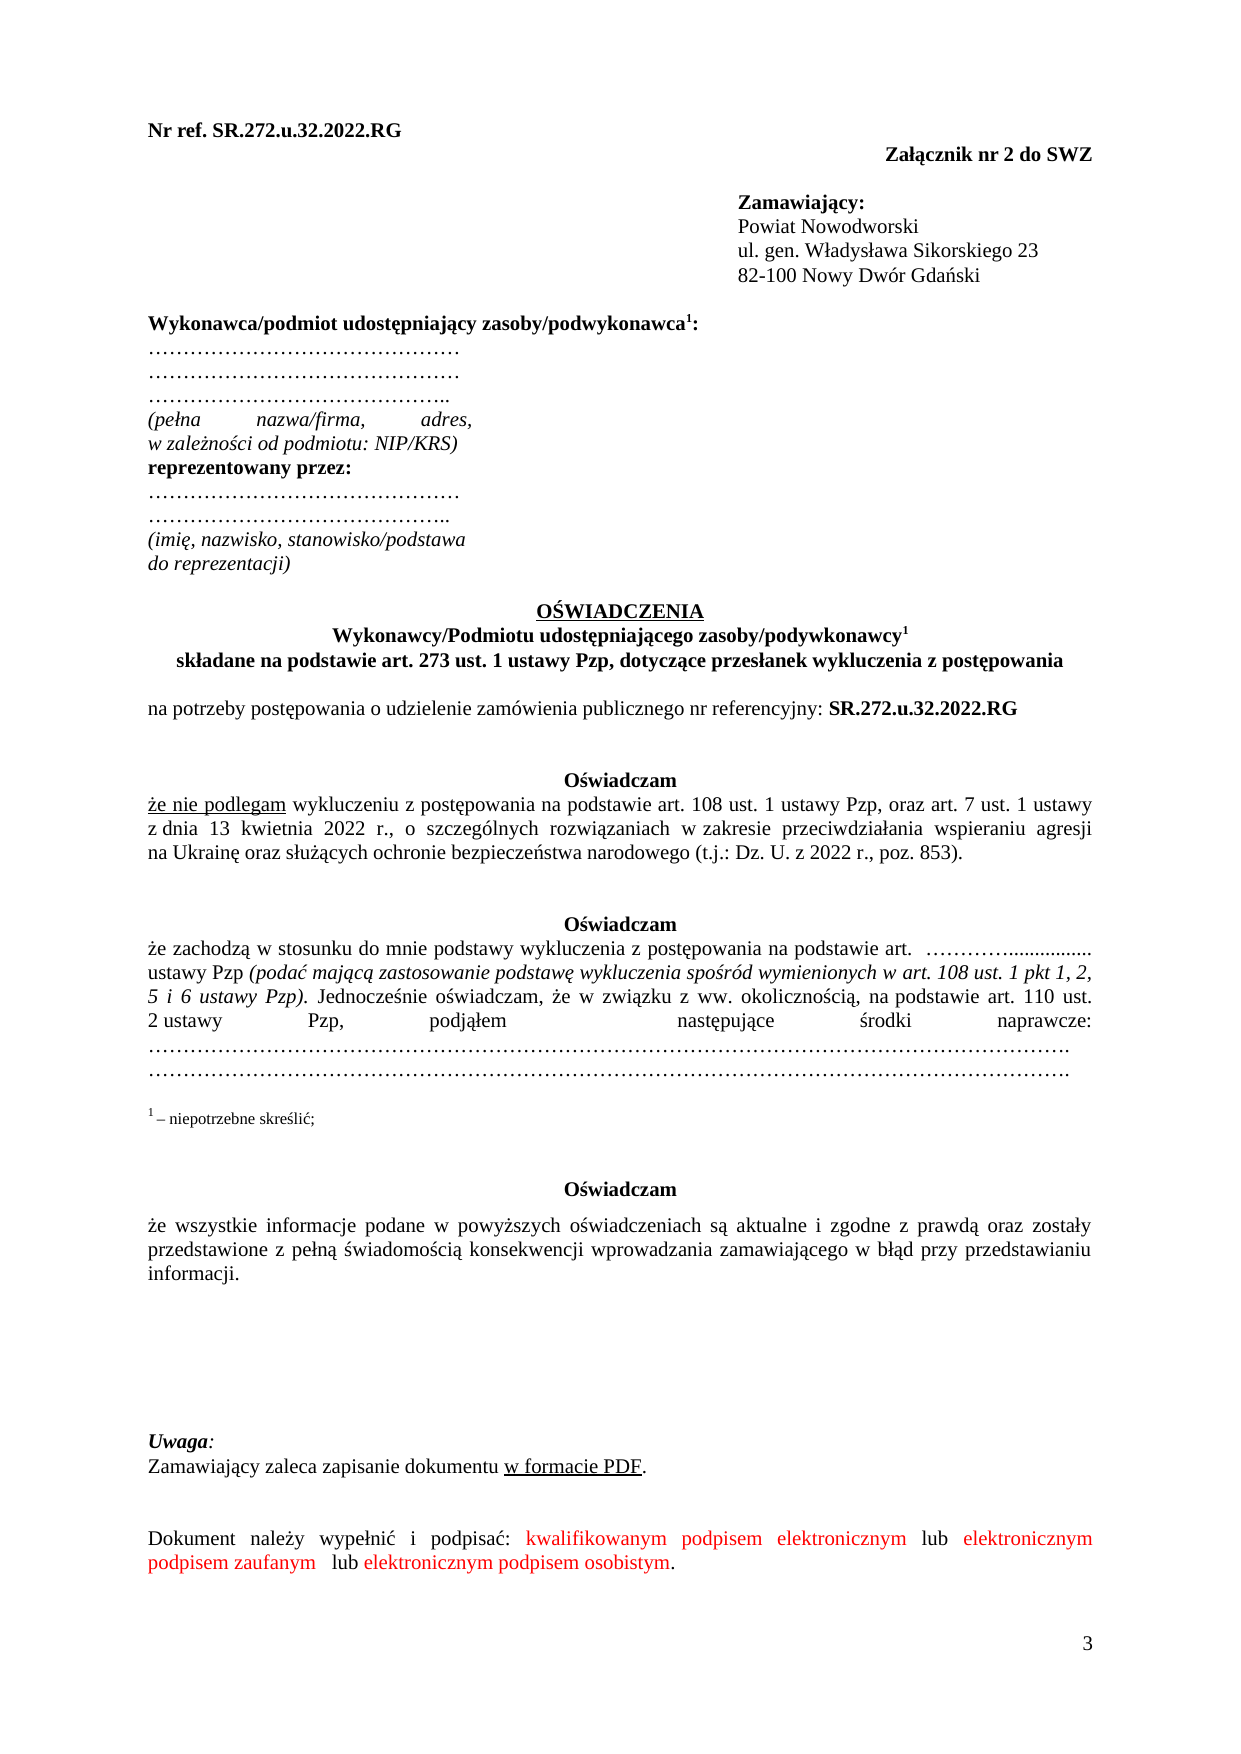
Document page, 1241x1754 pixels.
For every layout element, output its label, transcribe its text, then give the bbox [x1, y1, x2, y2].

text OŚWIADCZENIA [148, 599, 1093, 623]
text Dokument należy wypełnić i podpisać: kwalifikowanym podpisem elektronicznym lub elektronicznym podpisem zaufanym lub elektronicznym podpisem osobistym. [148, 1526, 1093, 1574]
text …………………………………………………………………………….. [148, 479, 472, 527]
text Powiat Nowodworski ul. gen. Władysława Sikorskiego 23 [448, 214, 1093, 262]
text Zamawiający: [275, 190, 1093, 214]
text Wykonawca/podmiot udostępniający zasoby/podwykonawca1: [148, 311, 1093, 335]
text że zachodzą w stosunku do mnie podstawy wykluczenia z postępowania na podstawie art. …………................ ustawy Pzp (podać mającą zastosowanie podstawę wykluczenia spośród wymienionych w art. 108 ust. 1 pkt 1, 2, 5 i 6 ustawy Pzp). Jednocześnie oświadczam, że w związku z ww. okolicznością, na podstawie art. 110 ust. 2 ustawy Pzp, podjąłem następujące środki naprawcze: ……………………………………………………………………………………………………………………. [148, 936, 1093, 1057]
text że wszystkie informacje podane w powyższych oświadczeniach są aktualne i zgodne z prawdą oraz zostały przedstawione z pełną świadomością konsekwencji wprowadzania zamawiającego w błąd przy przedstawianiu informacji. [148, 1213, 1093, 1285]
text ……………………………………………………………………………………………………………………. [148, 1057, 1093, 1081]
text Wykonawcy/Podmiotu udostępniającego zasoby/podywkonawcy1 [148, 623, 1093, 647]
text reprezentowany przez: [148, 455, 1093, 479]
text 82-100 Nowy Dwór Gdański [275, 262, 1093, 287]
text (pełna nazwa/firma, adres, w zależności od podmiotu: NIP/KRS) [148, 407, 472, 455]
text Uwaga: [148, 1429, 1093, 1453]
text (imię, nazwisko, stanowisko/podstawa do reprezentacji) [148, 527, 472, 575]
text Oświadczam [148, 1177, 1093, 1201]
text że nie podlegam wykluczeniu z postępowania na podstawie art. 108 ust. 1 ustawy Pzp, oraz art. 7 ust. 1 ustawy z dnia 13 kwietnia 2022 r., o szczególnych rozwiązaniach w zakresie przeciwdziałania wspieraniu agresji na Ukrainę oraz służących ochronie bezpieczeństwa narodowego (t.j.: Dz. U. z 2022 r., poz. 853). [148, 792, 1093, 864]
text 1 – niepotrzebne skreślić; [148, 1105, 1093, 1129]
text na potrzeby postępowania o udzielenie zamówienia publicznego nr referencyjny: SR.272.u.32.2022.RG [148, 696, 1093, 720]
text Oświadczam [148, 768, 1093, 792]
text Oświadczam [148, 912, 1093, 936]
text Nr ref. SR.272.u.32.2022.RG [148, 118, 1093, 142]
text składane na podstawie art. 273 ust. 1 ustawy Pzp, dotyczące przesłanek wykluczenia z postępowania [148, 647, 1093, 672]
text …………………………………………………………………………………………………………………….. [148, 335, 472, 407]
text Zamawiający zaleca zapisanie dokumentu w formacie PDF. [148, 1453, 1093, 1478]
text Załącznik nr 2 do SWZ [148, 142, 1093, 166]
